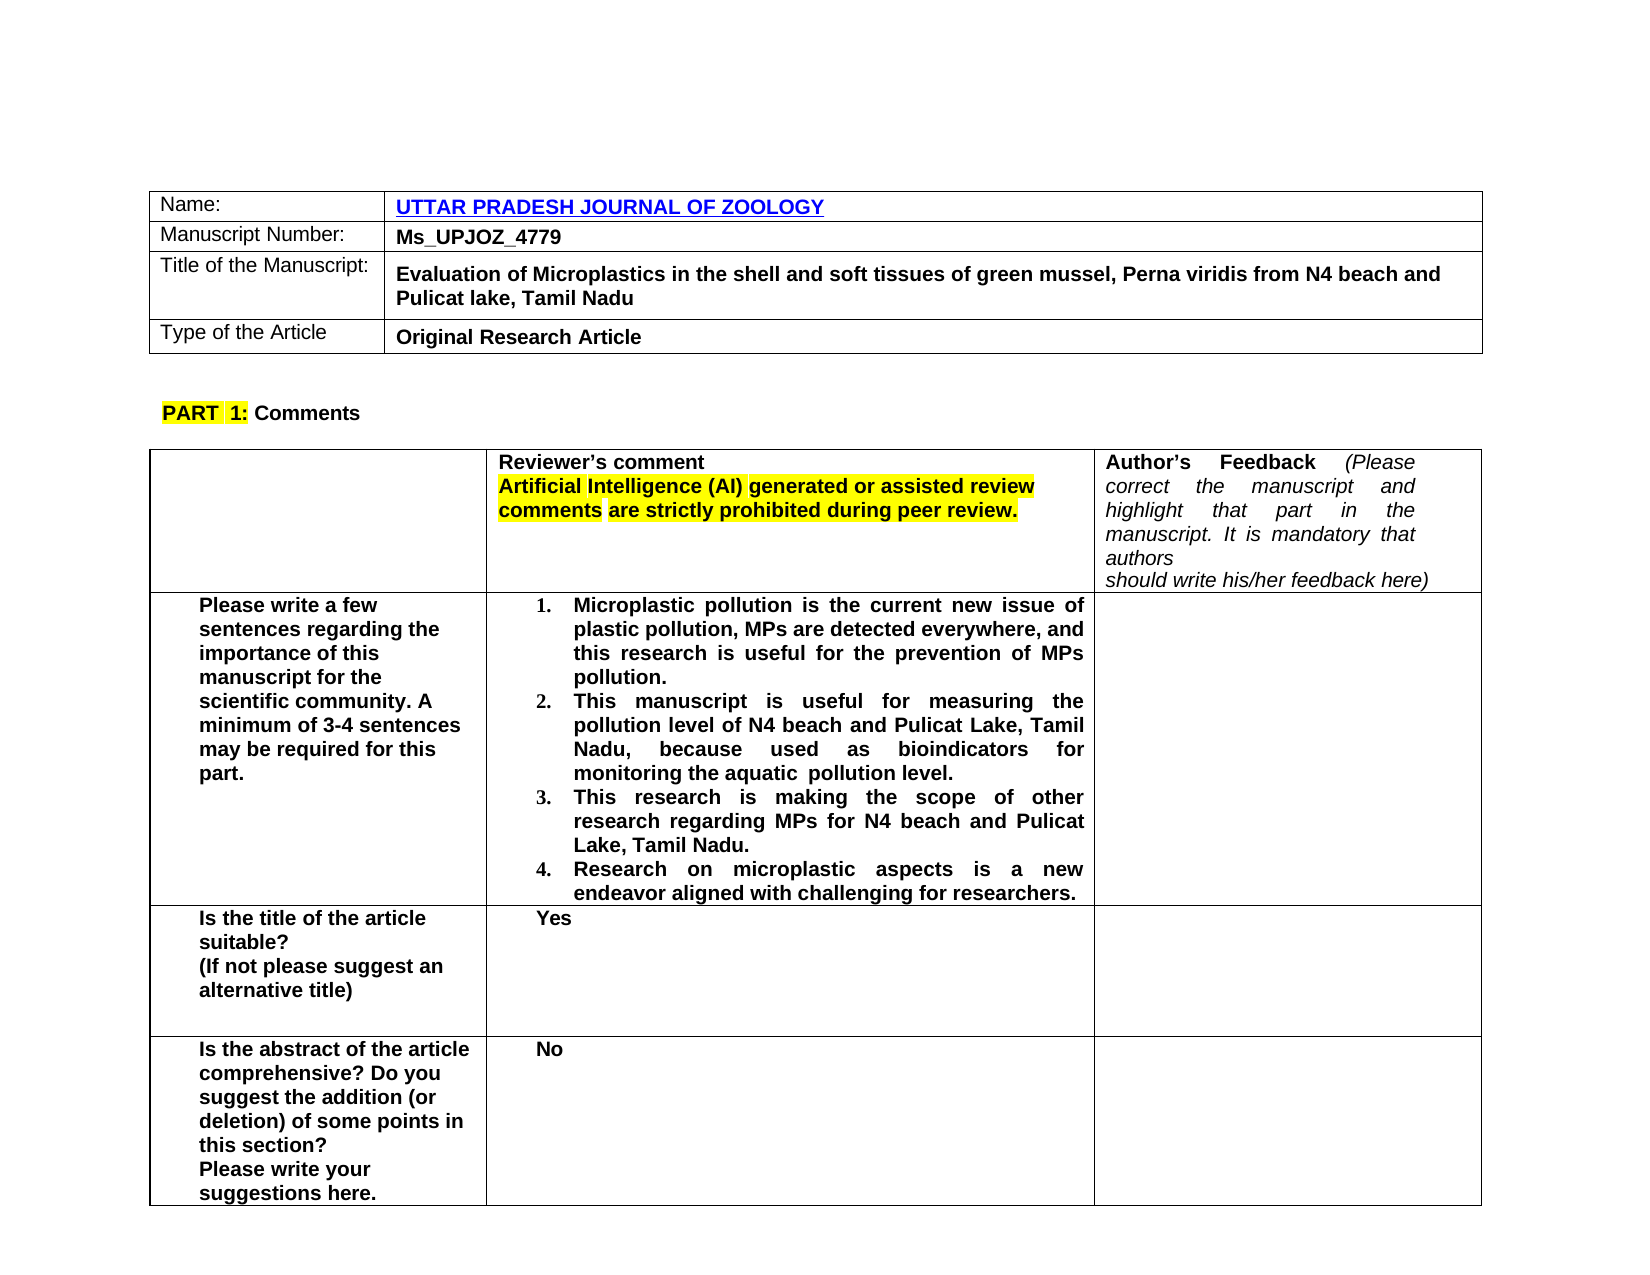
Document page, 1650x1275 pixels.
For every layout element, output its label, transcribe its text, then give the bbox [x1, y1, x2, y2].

table_cell [151, 450, 486, 592]
table_cell Author’s Feedback (Please correct the manuscript and highlight that part in the manuscript. It is mandatory that authors should write his/her feedback here) [1095, 450, 1481, 592]
table_cell [1095, 593, 1481, 904]
table_cell Original Research Article [385, 320, 1482, 353]
table_cell [1095, 906, 1481, 1036]
table_cell Type of the Article [150, 320, 384, 353]
table_header PART 1: Comments [150, 402, 1481, 449]
table_cell Evaluation of Microplastics in the shell and soft tissues of green mussel, Perna viridis from N4 beach and Pulicat lake, Tamil Nadu [385, 252, 1482, 319]
table_cell Is the title of the article suitable? (If not please suggest an alternative title) [151, 906, 486, 1036]
table_header UTTAR PRADESH JOURNAL OF ZOOLOGY [385, 192, 1482, 221]
table_cell Microplastic pollution is the current new issue of plastic pollution, MPs are detected everywhere, and this research is useful for the prevention of MPs pollution. This manuscript is useful for measuring the pollution level of N4 beach and Pulicat Lake, Tamil Nadu, because used as bioindicators for monitoring the aquatic pollution level. This research is making the scope of other research regarding MPs for N4 beach and Pulicat Lake, Tamil Nadu. Research on microplastic aspects is a new endeavor aligned with challenging for researchers. [487, 593, 1094, 904]
table_cell [1095, 1037, 1481, 1205]
table_cell Please write a few sentences regarding the importance of this manuscript for the scientific community. A minimum of 3-4 sentences may be required for this part. [151, 593, 486, 904]
table_cell Ms_UPJOZ_4779 [385, 222, 1482, 251]
table_cell No [487, 1037, 1094, 1205]
table_header Name: [150, 192, 384, 221]
table_cell Reviewer’s comment Artificial Intelligence (AI) generated or assisted review comments are strictly prohibited during peer review. [487, 450, 1094, 592]
table_cell Manuscript Number: [150, 222, 384, 251]
table_cell Title of the Manuscript: [150, 252, 384, 319]
table_cell Yes [487, 906, 1094, 1036]
table_cell Is the abstract of the article comprehensive? Do you suggest the addition (or deletion) of some points in this section? Please write your suggestions here. [151, 1037, 486, 1205]
